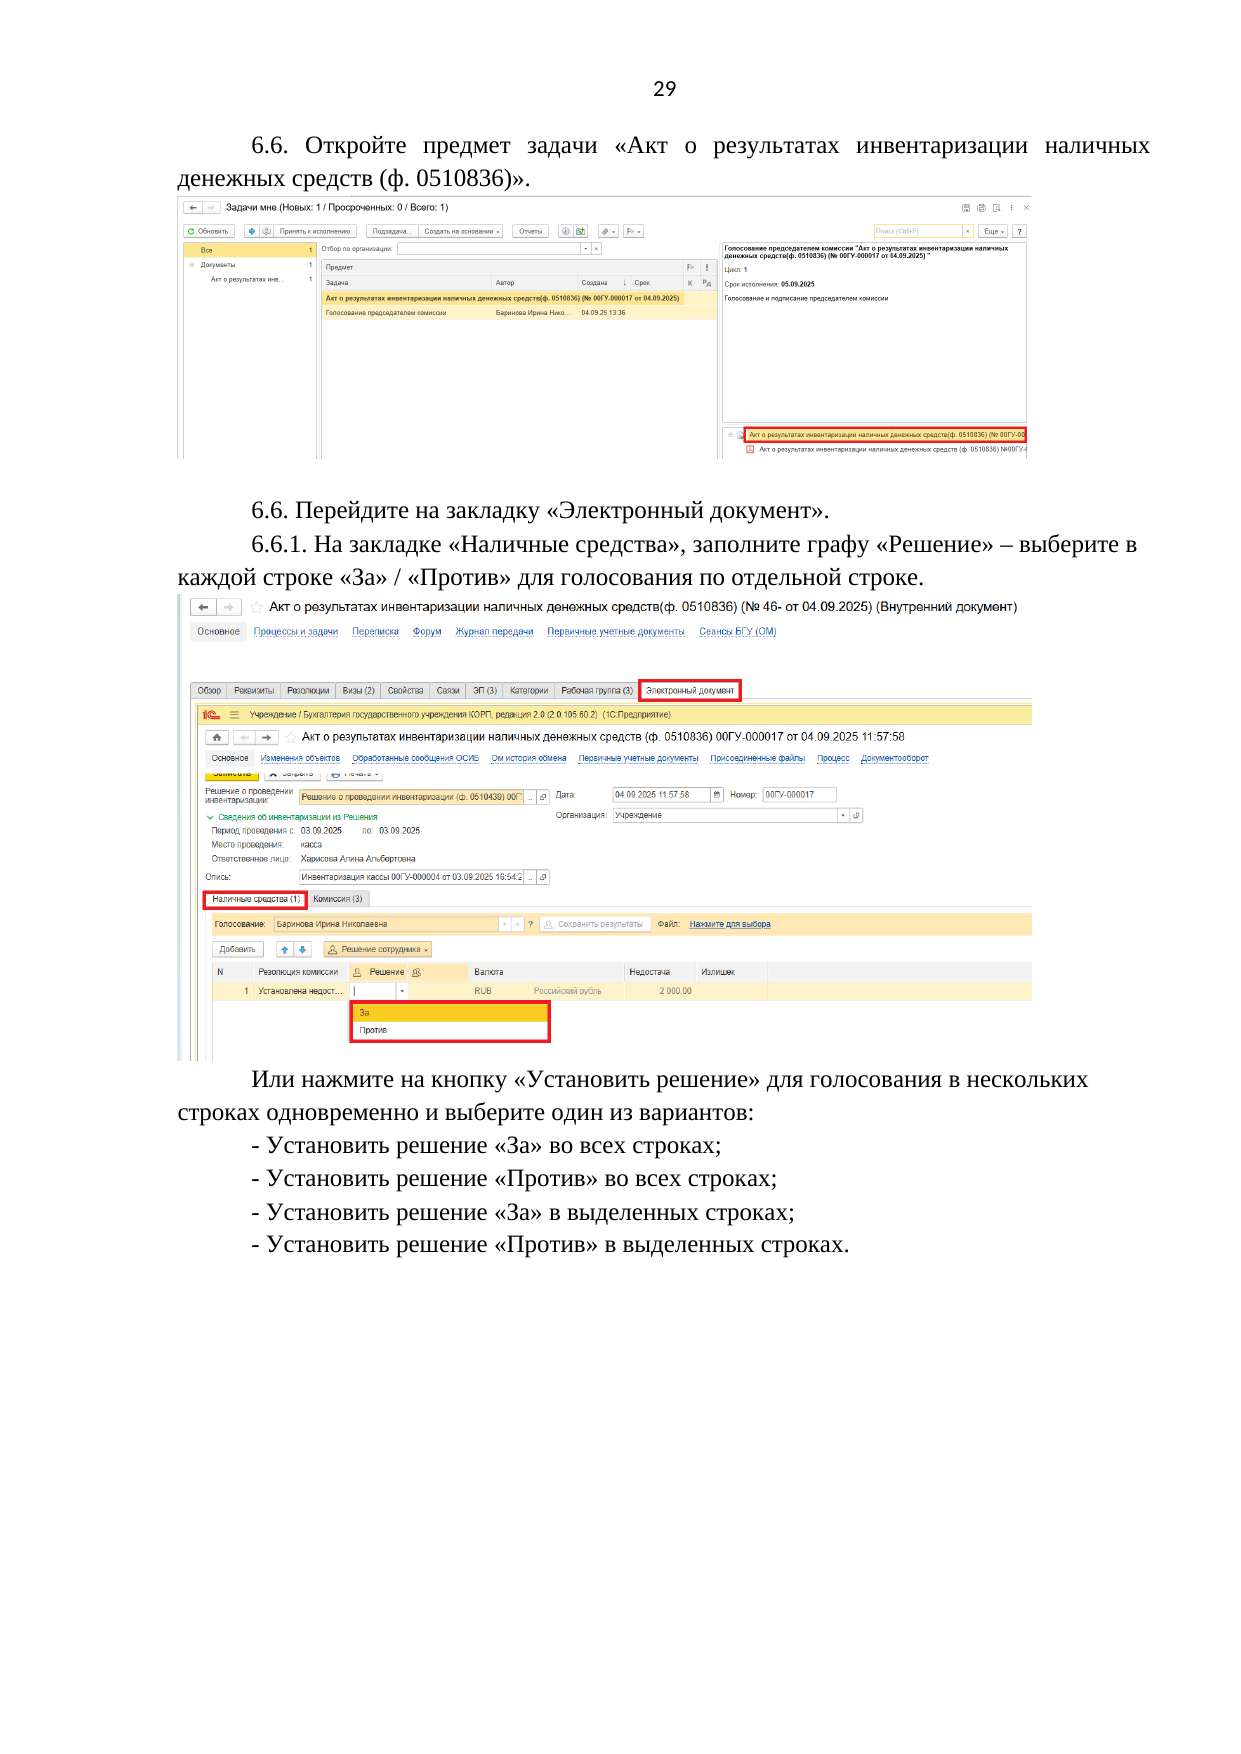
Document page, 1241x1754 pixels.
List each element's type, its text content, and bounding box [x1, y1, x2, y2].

text - Установить решение «За» в выделенных строках; [177, 1197, 1152, 1225]
text Или нажмите на кнопку «Установить решение» для голосования в нескольких строках одновременно и выберите один из вариантов: [177, 1064, 1152, 1126]
text - Установить решение «Против» во всех строках; [177, 1163, 1152, 1192]
text 6.6. Перейдите на закладку «Электронный документ». [177, 496, 1152, 524]
text 6.6. Откройте предмет задачи «Акт о результатах инвентаризации наличных денежных средств (ф. 0510836)». [177, 130, 1152, 192]
text - Установить решение «За» во всех строках; [177, 1131, 1152, 1159]
picture [177, 195, 1036, 459]
text - Установить решение «Против» в выделенных строках. [177, 1229, 1152, 1258]
picture [177, 594, 1033, 1061]
